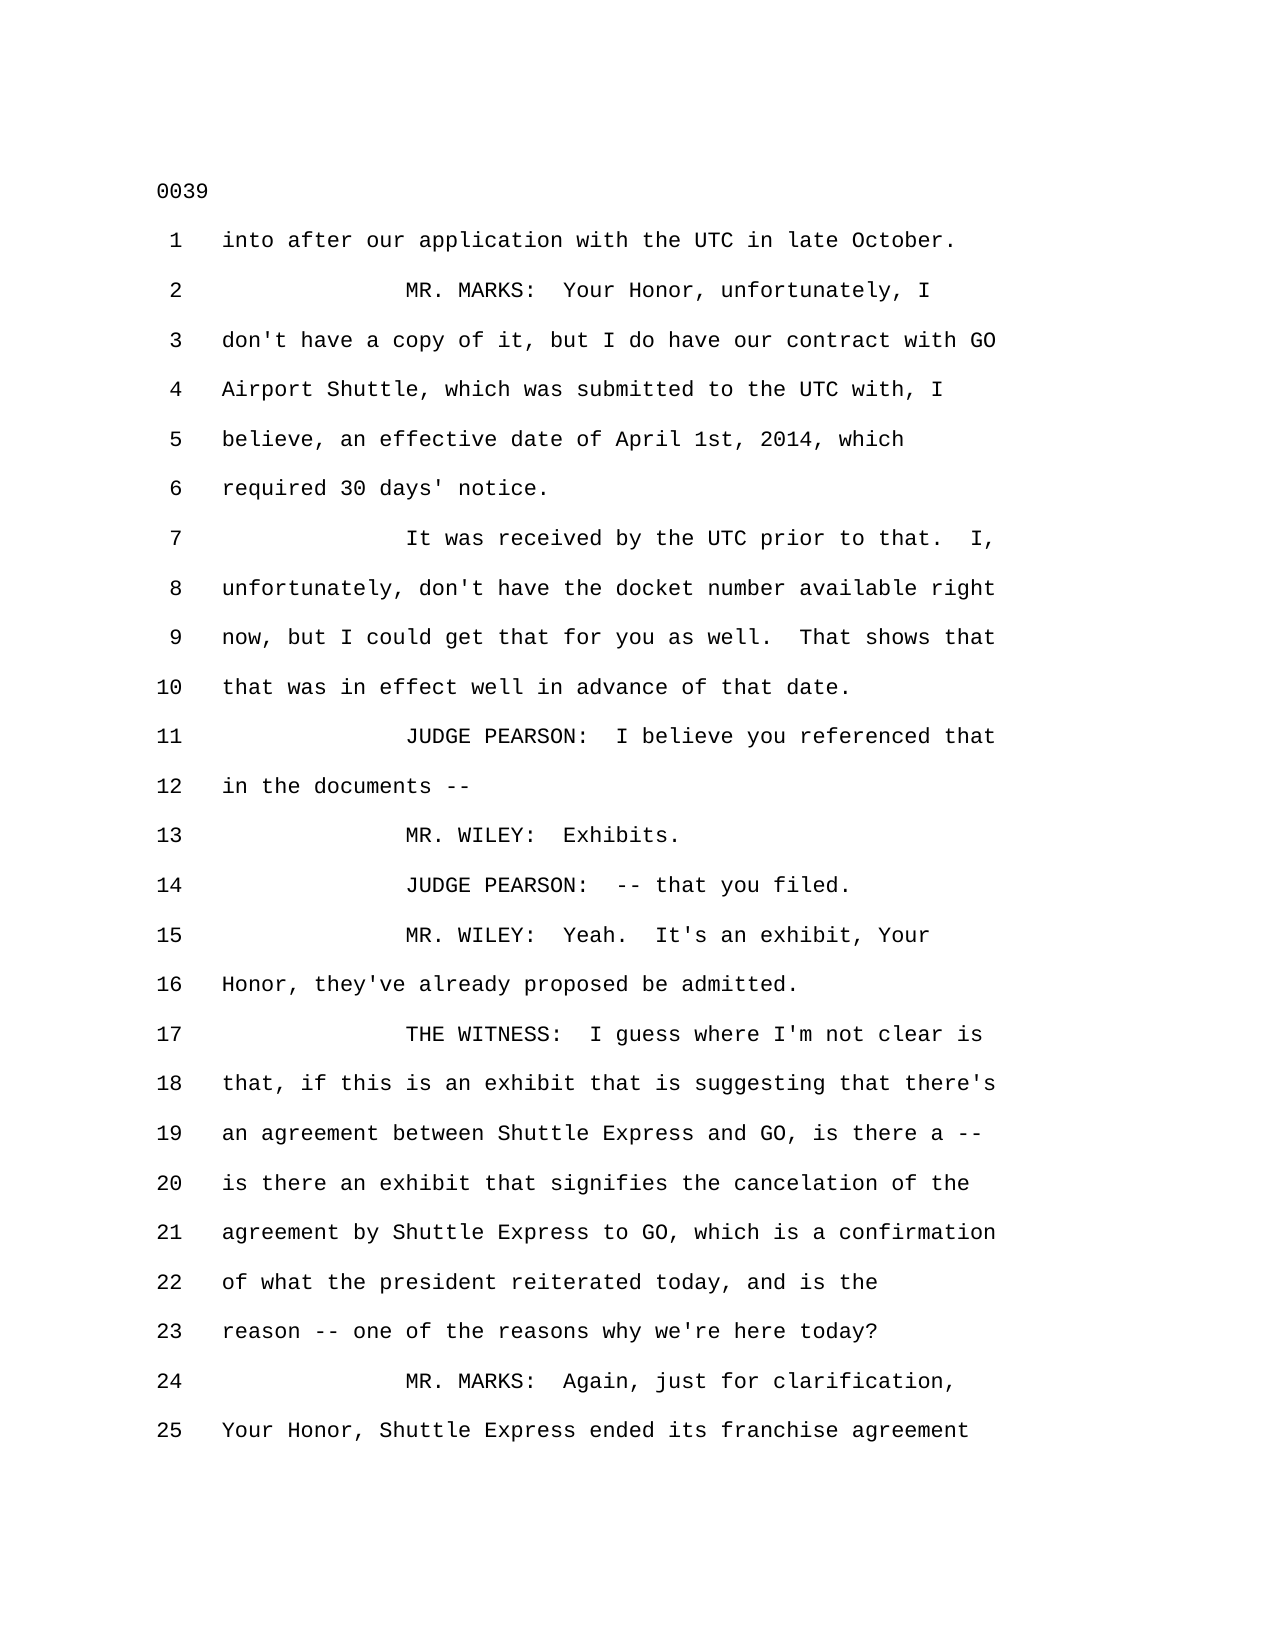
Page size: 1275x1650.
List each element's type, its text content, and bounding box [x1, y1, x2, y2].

text 10 that was in effect well in advance of that date. [156, 676, 1119, 701]
text 5 believe, an effective date of April 1st, 2014, which [156, 428, 1119, 453]
text 0039 [156, 180, 1119, 205]
text 20 is there an exhibit that signifies the cancelation of the [156, 1172, 1119, 1196]
text 2 MR. MARKS: Your Honor, unfortunately, I [156, 279, 1119, 304]
text 25 Your Honor, Shuttle Express ended its franchise agreement [156, 1419, 1119, 1444]
text 17 THE WITNESS: I guess where I'm not clear is [156, 1023, 1119, 1048]
text 3 don't have a copy of it, but I do have our contract with GO [156, 329, 1119, 353]
text 4 Airport Shuttle, which was submitted to the UTC with, I [156, 378, 1119, 403]
text 9 now, but I could get that for you as well. That shows that [156, 626, 1119, 651]
text 11 JUDGE PEARSON: I believe you referenced that [156, 725, 1119, 750]
text 7 It was received by the UTC prior to that. I, [156, 527, 1119, 552]
text 6 required 30 days' notice. [156, 477, 1119, 502]
text 8 unfortunately, don't have the docket number available right [156, 577, 1119, 601]
text 1 into after our application with the UTC in late October. [156, 229, 1119, 254]
text 15 MR. WILEY: Yeah. It's an exhibit, Your [156, 924, 1119, 948]
text 14 JUDGE PEARSON: -- that you filed. [156, 874, 1119, 899]
text 24 MR. MARKS: Again, just for clarification, [156, 1370, 1119, 1395]
text 13 MR. WILEY: Exhibits. [156, 824, 1119, 849]
text 18 that, if this is an exhibit that is suggesting that there's [156, 1072, 1119, 1097]
text 22 of what the president reiterated today, and is the [156, 1271, 1119, 1296]
text 23 reason -- one of the reasons why we're here today? [156, 1320, 1119, 1345]
text 16 Honor, they've already proposed be admitted. [156, 973, 1119, 998]
text 12 in the documents -- [156, 775, 1119, 800]
text 19 an agreement between Shuttle Express and GO, is there a -- [156, 1122, 1119, 1147]
text 21 agreement by Shuttle Express to GO, which is a confirmation [156, 1221, 1119, 1246]
